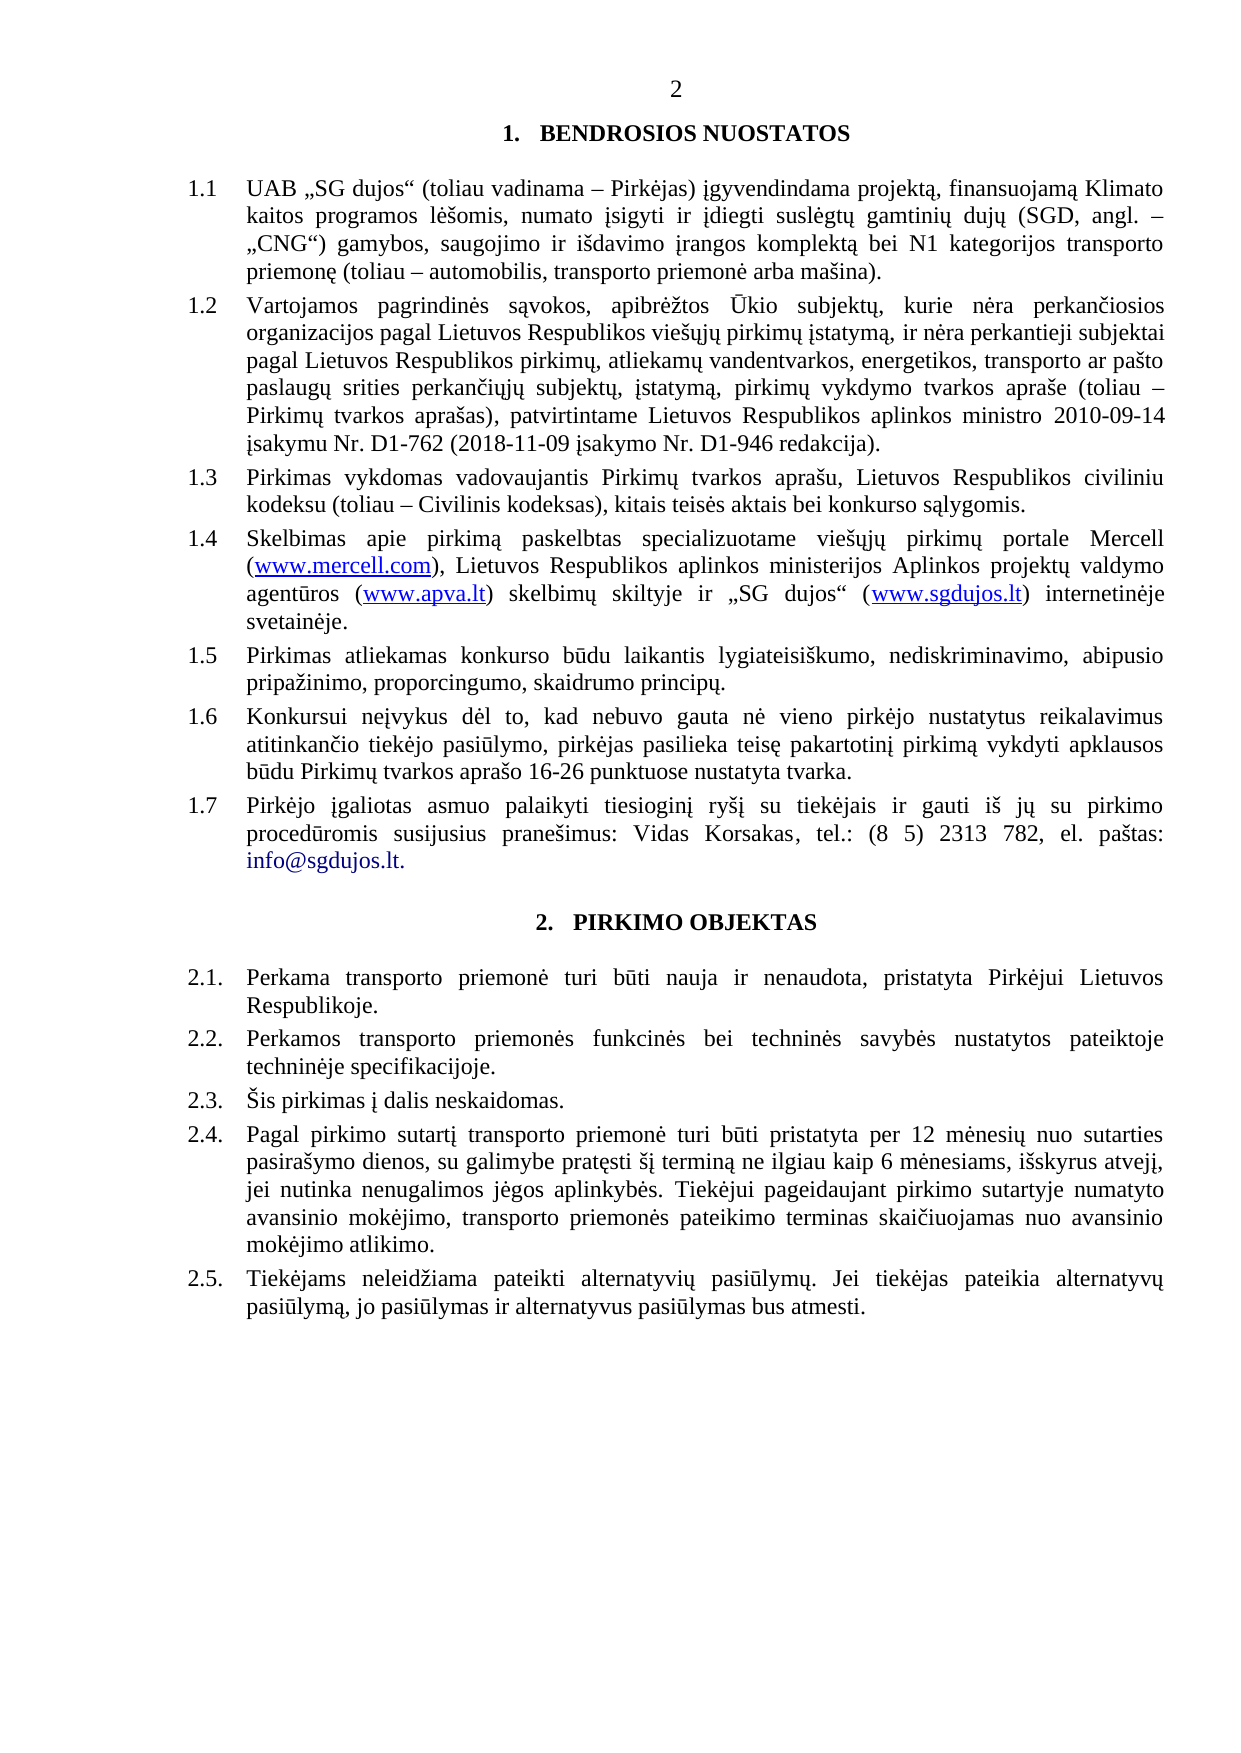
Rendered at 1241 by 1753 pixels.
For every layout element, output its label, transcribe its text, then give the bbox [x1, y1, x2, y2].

list Pagal pirkimo sutartį transporto priemonė turi būti pristatyta per 12 mėnesių nuo sutarties pasirašymo dienos, su galimybe pratęsti šį terminą ne ilgiau kaip 6 mėnesiams, išskyrus atvejį, jei nutinka nenugalimos jėgos aplinkybės. Tiekėjui pageidaujant pirkimo sutartyje numatyto avansinio mokėjimo, transporto priemonės pateikimo terminas skaičiuojamas nuo avansinio mokėjimo atlikimo. [187, 1120, 1165, 1258]
list UAB „SG dujos“ (toliau vadinama – Pirkėjas) įgyvendindama projektą, finansuojamą Klimato kaitos programos lėšomis, numato įsigyti ir įdiegti suslėgtų gamtinių dujų (SGD, angl. – „CNG“) gamybos, saugojimo ir išdavimo įrangos komplektą bei N1 kategorijos transporto priemonę (toliau – automobilis, transporto priemonė arba mašina). [187, 174, 1165, 284]
list Tiekėjams neleidžiama pateikti alternatyvių pasiūlymų. Jei tiekėjas pateikia alternatyvų pasiūlymą, jo pasiūlymas ir alternatyvus pasiūlymas bus atmesti. [187, 1264, 1165, 1319]
list Pirkimas vykdomas vadovaujantis Pirkimų tvarkos aprašu, Lietuvos Respublikos civiliniu kodeksu (toliau – Civilinis kodeksas), kitais teisės aktais bei konkurso sąlygomis. [187, 462, 1165, 518]
list Perkama transporto priemonė turi būti nauja ir nenaudota, pristatyta Pirkėjui Lietuvos Respublikoje. [187, 963, 1165, 1018]
list BENDROSIOS NUOSTATOS [187, 119, 1165, 146]
list Perkamos transporto priemonės funkcinės bei techninės savybės nustatytos pateiktoje techninėje specifikacijoje. [187, 1024, 1165, 1080]
list Skelbimas apie pirkimą paskelbtas specializuotame viešųjų pirkimų portale Mercell (www.mercell.com), Lietuvos Respublikos aplinkos ministerijos Aplinkos projektų valdymo agentūros (www.apva.lt) skelbimų skiltyje ir „SG dujos“ (www.sgdujos.lt) internetinėje svetainėje. [187, 524, 1165, 634]
list Vartojamos pagrindinės sąvokos, apibrėžtos Ūkio subjektų, kurie nėra perkančiosios organizacijos pagal Lietuvos Respublikos viešųjų pirkimų įstatymą, ir nėra perkantieji subjektai pagal Lietuvos Respublikos pirkimų, atliekamų vandentvarkos, energetikos, transporto ar pašto paslaugų srities perkančiųjų subjektų, įstatymą, pirkimų vykdymo tvarkos apraše (toliau – Pirkimų tvarkos aprašas), patvirtintame Lietuvos Respublikos aplinkos ministro 2010-09-14 įsakymu Nr. D1-762 (2018-11-09 įsakymo Nr. D1-946 redakcija). [187, 291, 1165, 456]
list Konkursui neįvykus dėl to, kad nebuvo gauta nė vieno pirkėjo nustatytus reikalavimus atitinkančio tiekėjo pasiūlymo, pirkėjas pasilieka teisę pakartotinį pirkimą vykdyti apklausos būdu Pirkimų tvarkos aprašo 16-26 punktuose nustatyta tvarka. [187, 702, 1165, 785]
list Pirkimas atliekamas konkurso būdu laikantis lygiateisiškumo, nediskriminavimo, abipusio pripažinimo, proporcingumo, skaidrumo principų. [187, 641, 1165, 696]
list PIRKIMO OBJEKTAS [187, 908, 1165, 935]
list Pirkėjo įgaliotas asmuo palaikyti tiesioginį ryšį su tiekėjais ir gauti iš jų su pirkimo procedūromis susijusius pranešimus: Vidas Korsakas, tel.: (8 5) 2313 782, el. paštas: info@sgdujos.lt. [187, 791, 1165, 874]
list Šis pirkimas į dalis neskaidomas. [187, 1086, 1165, 1113]
